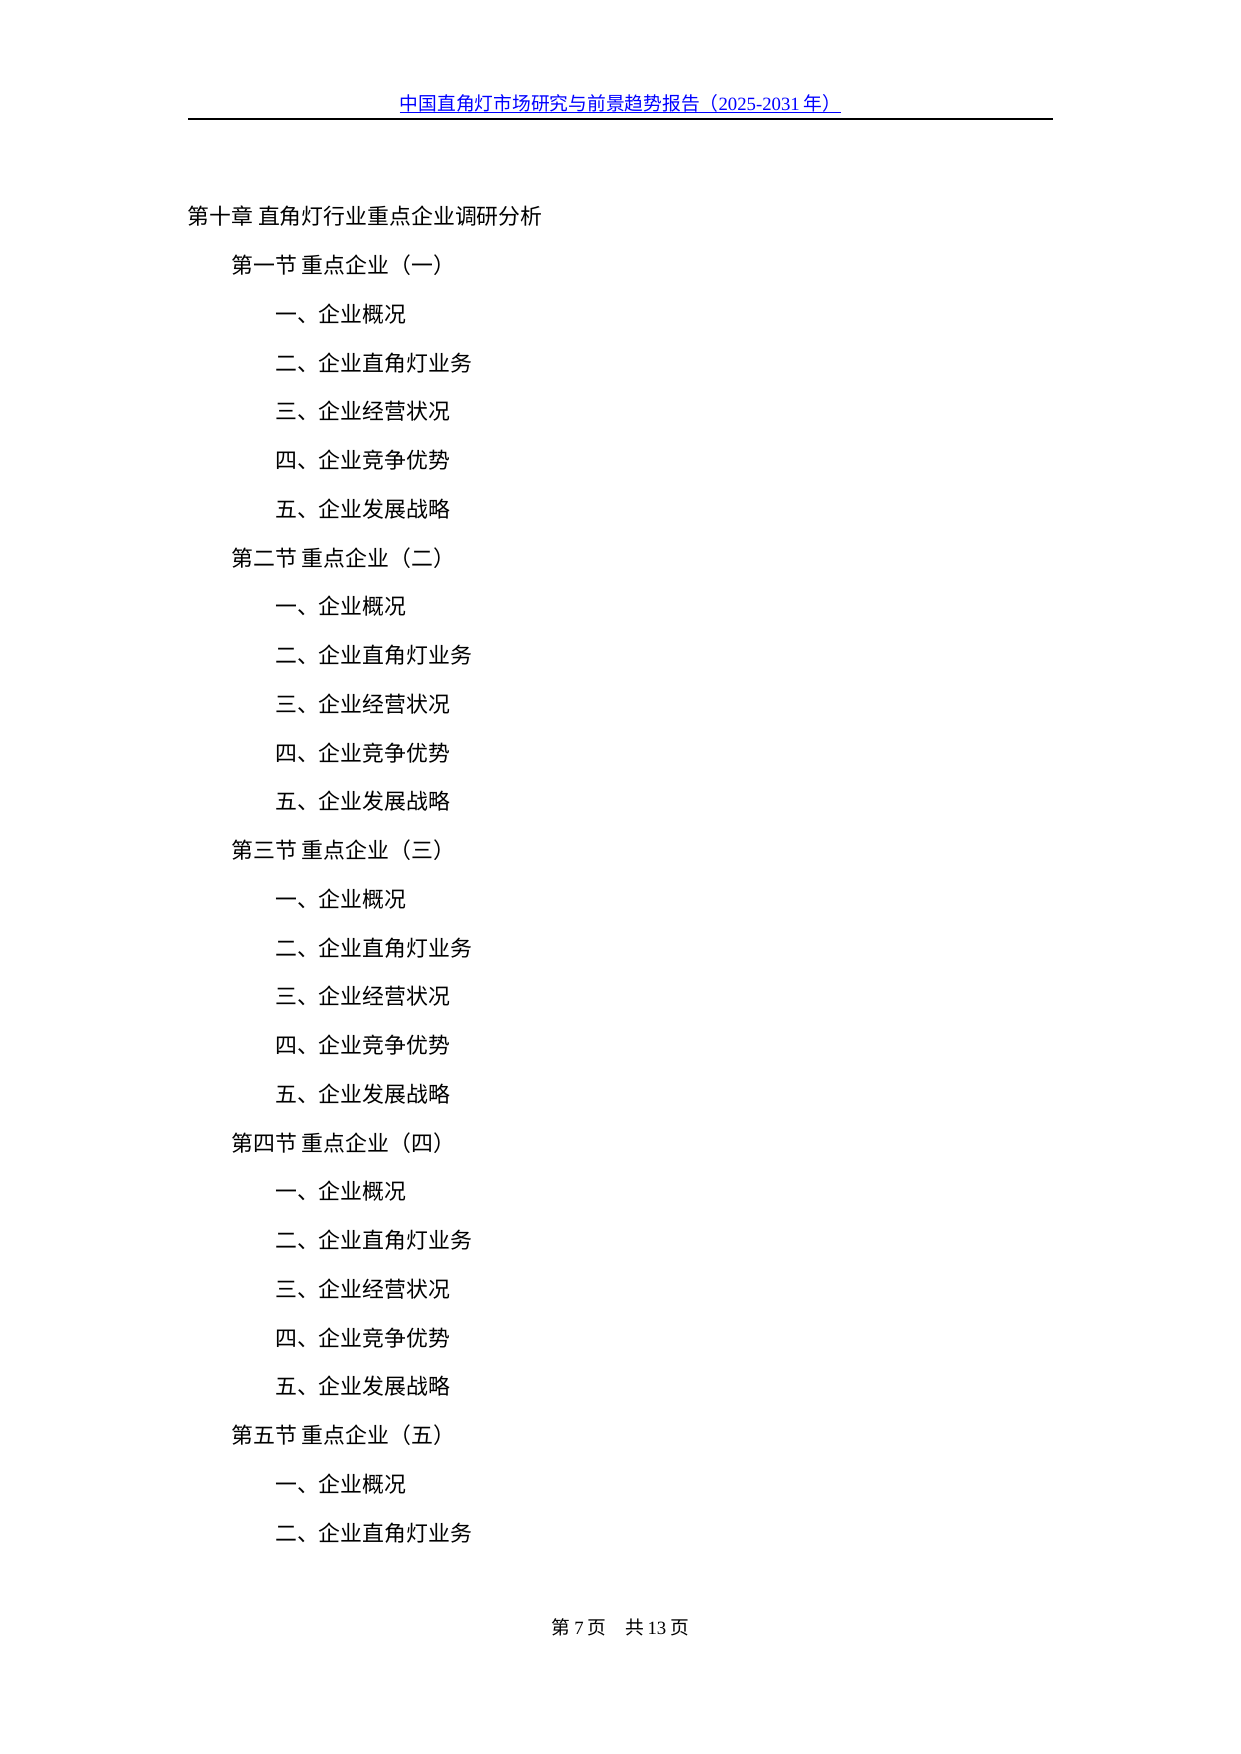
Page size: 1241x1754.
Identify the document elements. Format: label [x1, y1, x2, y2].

text [187, 150, 1053, 1548]
